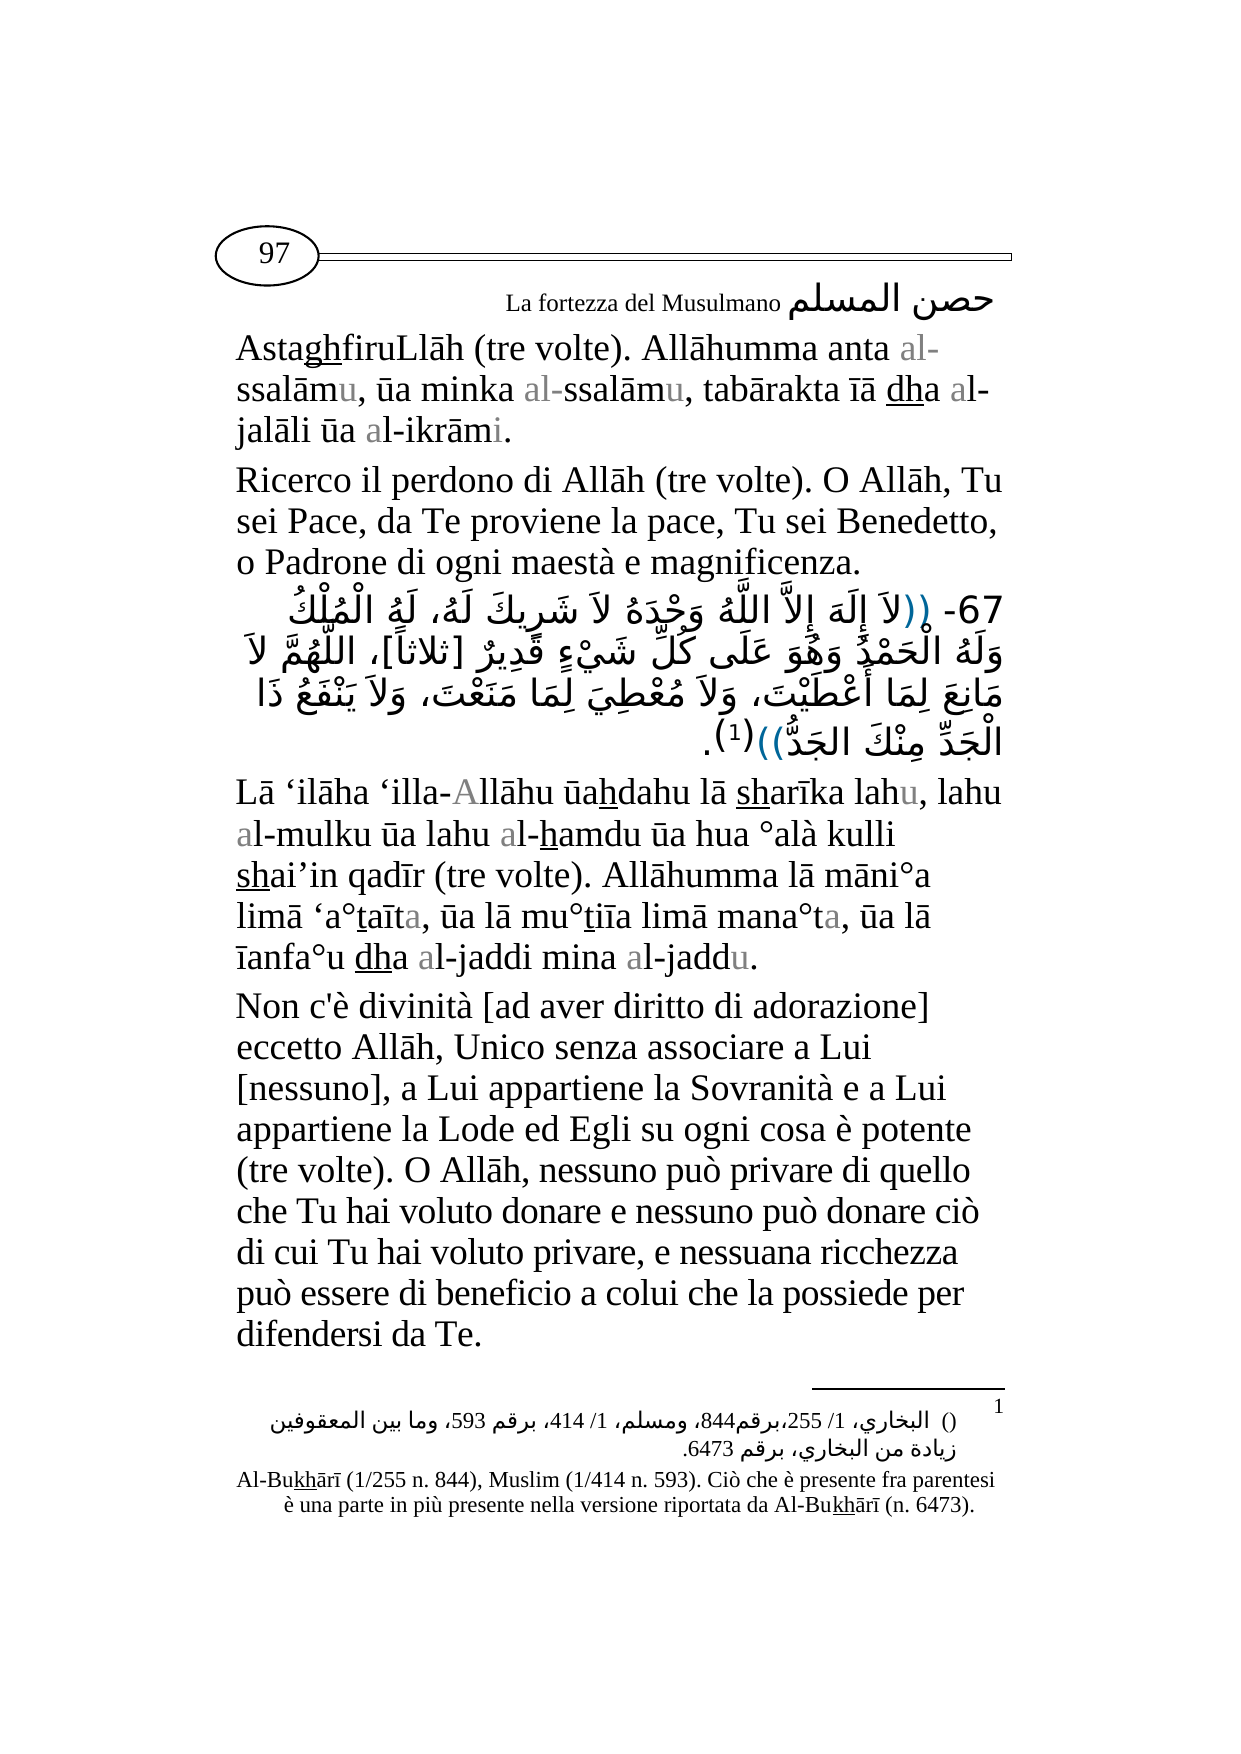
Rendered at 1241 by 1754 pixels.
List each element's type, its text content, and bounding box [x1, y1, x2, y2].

text Ricerco il perdono di Allāh (tre volte). O Allāh, Tu sei Pace, da Te proviene la pace, Tu sei Benedetto, o Padrone di ogni maestà e magnificenza. [235, 459, 1004, 582]
text Lā ‘ilāha ‘illa-Allāhu ūahdahu lā sharīka lahu, lahu al-mulku ūa lahu al-hamdu ūa hua °alà kulli shai’in qadīr (tre volte). Allāhumma lā māni°a limā ‘a°taīta, ūa lā mu°tiīa limā mana°ta, ūa lā īanfa°u dha al-jaddi mina al-jaddu. [235, 772, 1004, 977]
text AstaghfiruLlāh (tre volte). Allāhumma anta al-ssalāmu, ūa minka al-ssalāmu, tabārakta īā dha al-jalāli ūa al-ikrāmi. [235, 328, 1004, 451]
text Non c'è divinità [ad aver diritto di adorazione] eccetto Allāh, Unico senza associare a Lui [nessuno], a Lui appartiene la Sovranità e a Lui appartiene la Lode ed Egli su ogni cosa è potente (tre volte). O Allāh, nessuno può privare di quello che Tu hai voluto donare e nessuno può donare ciò di cui Tu hai voluto privare, e nessuana ricchezza può essere di beneficio a colui che la possiede per difendersi da Te. [235, 986, 1004, 1355]
text 67- ((لاَ إِلَهَ إِلاَّ اللَّهُ وَحْدَهُ لاَ شَرِيكَ لَهُ، لَهُ الْمُلْكُ وَلَهُ الْحَمْدُ وَهُوَ عَلَى كُلِّ شَيْءٍ قَدِيرٌ [ثلاثاً]، اللَّهُمَّ لاَ مَانِعَ لِمَا أَعْطَيْتَ، وَلاَ مُعْطِيَ لِمَا مَنَعْتَ، وَلاَ يَنْفَعُ ذَا الْجَدِّ مِنْكَ الجَدُّ))(). [236, 591, 1005, 764]
